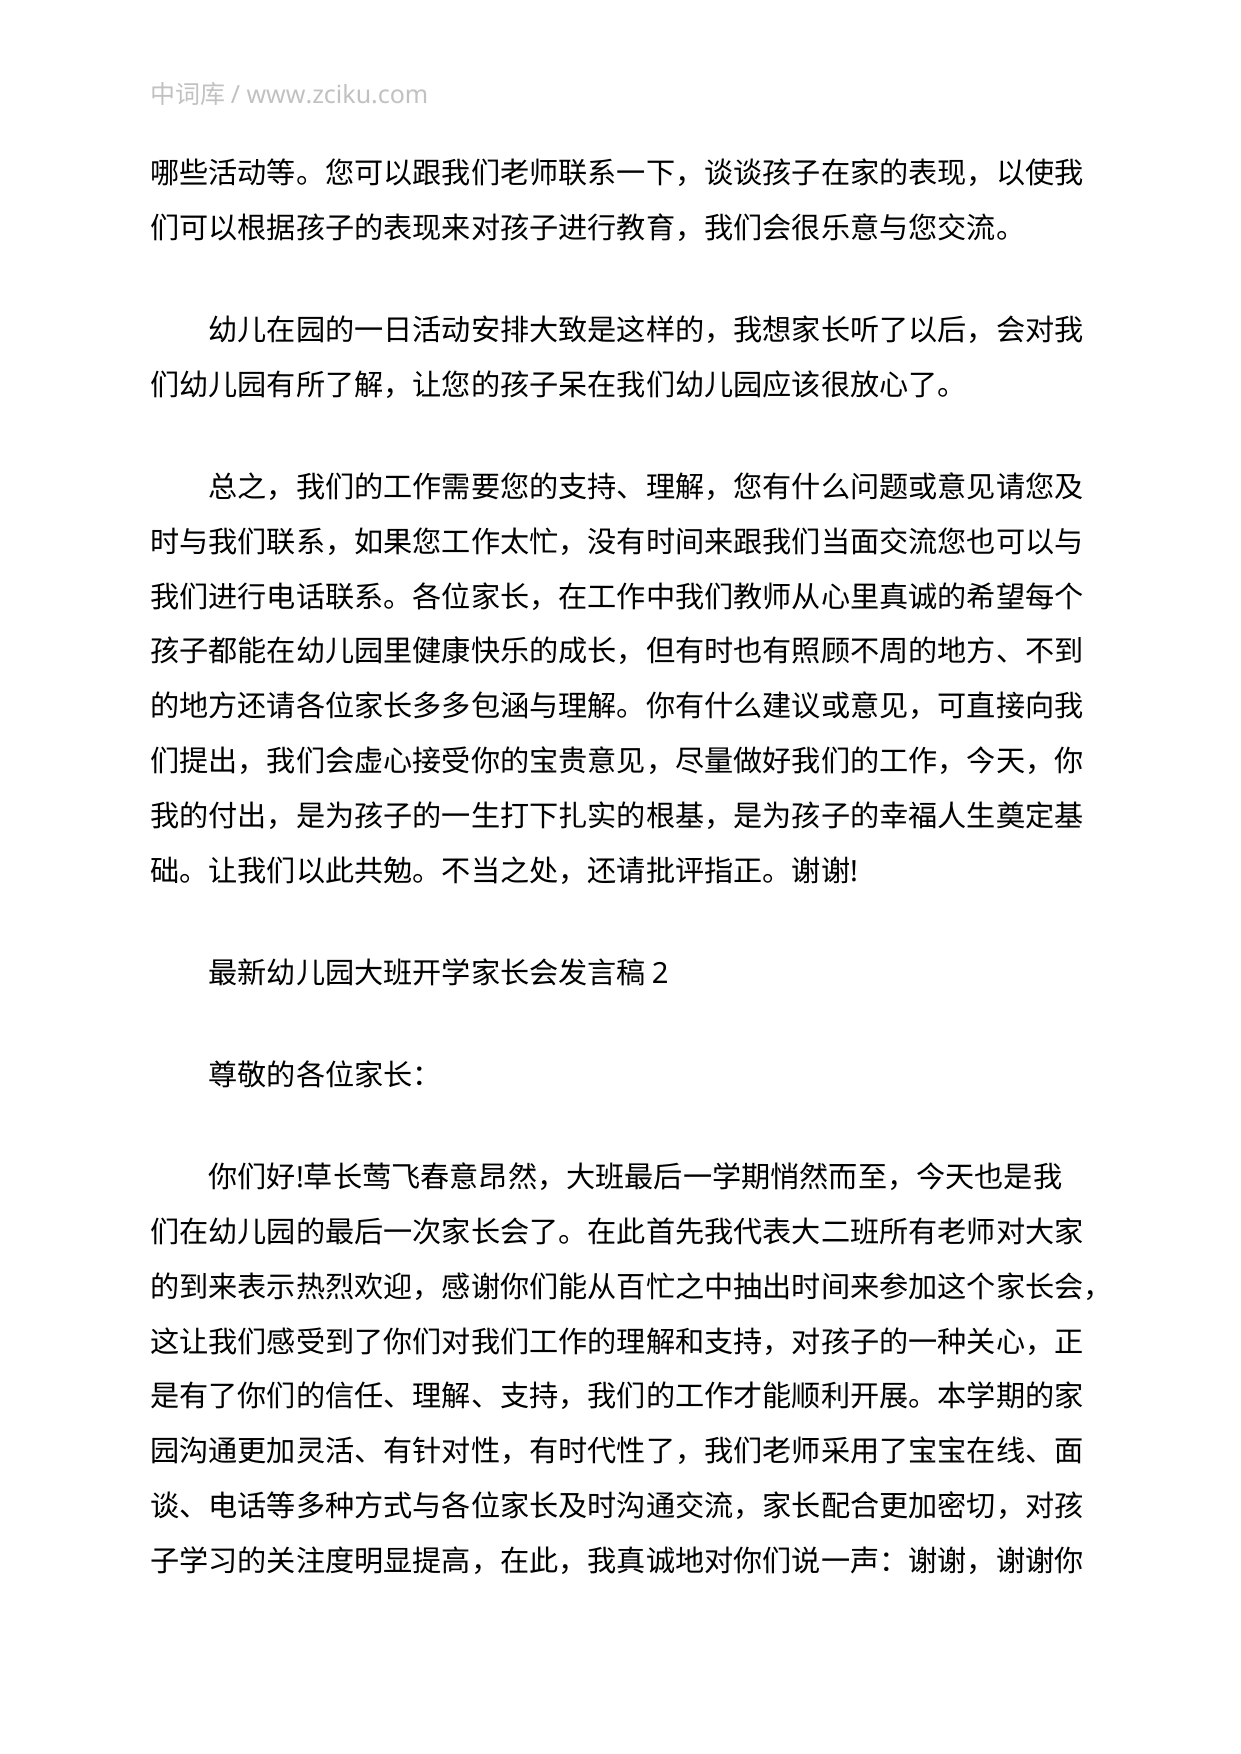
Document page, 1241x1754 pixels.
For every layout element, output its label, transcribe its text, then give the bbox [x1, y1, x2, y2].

text 幼儿在园的一日活动安排大致是这样的，我想家长听了以后，会对我们幼儿园有所了解，让您的孩子呆在我们幼儿园应该很放心了。 [150, 307, 1090, 404]
text 尊敬的各位家长： [150, 1052, 1090, 1094]
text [150, 1153, 1090, 1580]
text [150, 150, 1090, 247]
text 总之，我们的工作需要您的支持、理解，您有什么问题或意见请您及时与我们联系，如果您工作太忙，没有时间来跟我们当面交流您也可以与我们进行电话联系。各位家长，在工作中我们教师从心里真诚的希望每个孩子都能在幼儿园里健康快乐的成长，但有时也有照顾不周的地方、不到的地方还请各位家长多多包涵与理解。你有什么建议或意见，可直接向我们提出，我们会虚心接受你的宝贵意见，尽量做好我们的工作，今天，你我的付出，是为孩子的一生打下扎实的根基，是为孩子的幸福人生奠定基础。让我们以此共勉。不当之处，还请批评指正。谢谢! [150, 463, 1090, 890]
text 最新幼儿园大班开学家长会发言稿2 [150, 949, 1090, 992]
